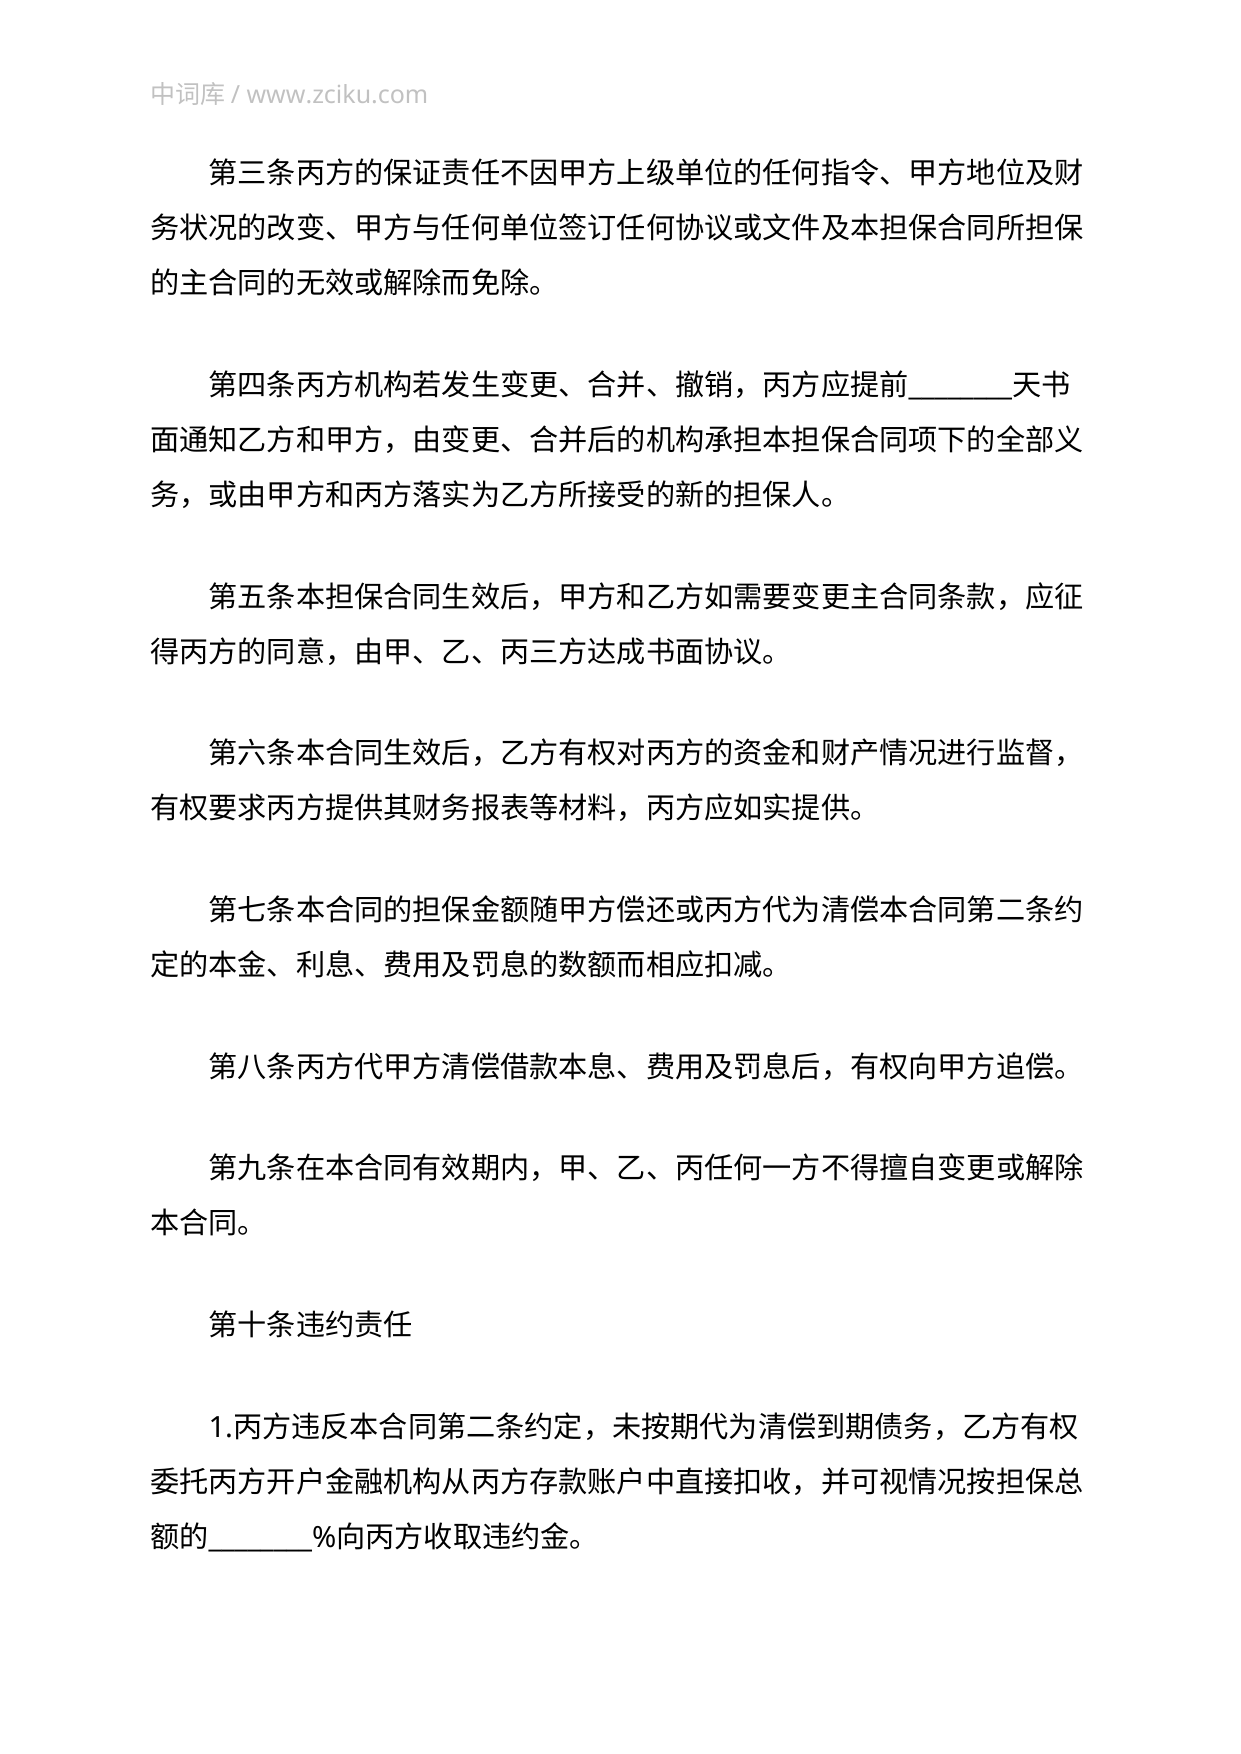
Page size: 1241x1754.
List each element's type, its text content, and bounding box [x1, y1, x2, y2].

text 第八条丙方代甲方清偿借款本息、费用及罚息后，有权向甲方追偿。 [150, 1043, 1090, 1086]
text 第四条丙方机构若发生变更、合并、撤销，丙方应提前________天书面通知乙方和甲方，由变更、合并后的机构承担本担保合同项下的全部义务，或由甲方和丙方落实为乙方所接受的新的担保人。 [150, 362, 1090, 514]
text 第九条在本合同有效期内，甲、乙、丙任何一方不得擅自变更或解除本合同。 [150, 1145, 1090, 1242]
text 第三条丙方的保证责任不因甲方上级单位的任何指令、甲方地位及财务状况的改变、甲方与任何单位签订任何协议或文件及本担保合同所担保的主合同的无效或解除而免除。 [150, 150, 1090, 302]
text 第七条本合同的担保金额随甲方偿还或丙方代为清偿本合同第二条约定的本金、利息、费用及罚息的数额而相应扣减。 [150, 887, 1090, 984]
text 第五条本担保合同生效后，甲方和乙方如需要变更主合同条款，应征得丙方的同意，由甲、乙、丙三方达成书面协议。 [150, 573, 1090, 670]
text 1.丙方违反本合同第二条约定，未按期代为清偿到期债务，乙方有权委托丙方开户金融机构从丙方存款账户中直接扣收，并可视情况按担保总额的________%向丙方收取违约金。 [150, 1403, 1090, 1556]
text 第十条违约责任 [150, 1302, 1090, 1344]
text 第六条本合同生效后，乙方有权对丙方的资金和财产情况进行监督，有权要求丙方提供其财务报表等材料，丙方应如实提供。 [150, 730, 1090, 827]
